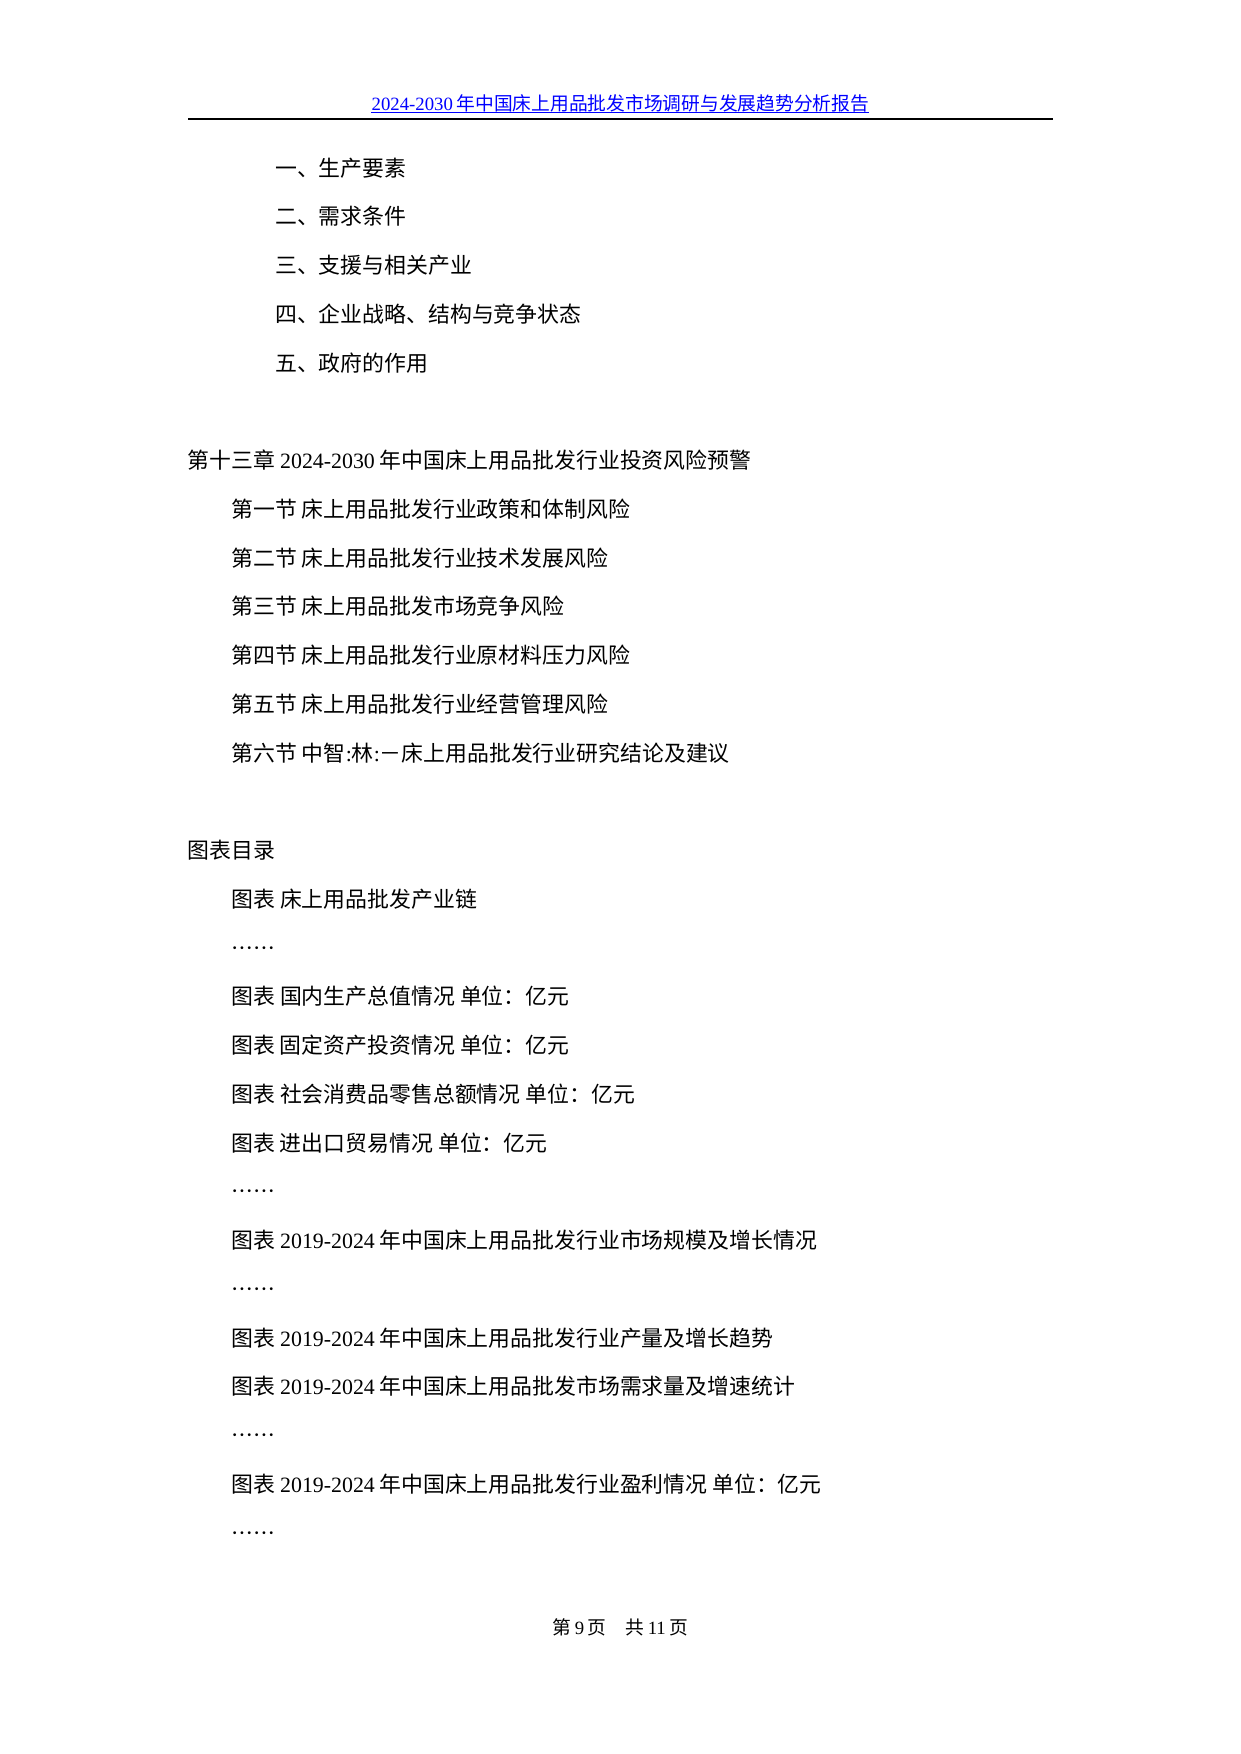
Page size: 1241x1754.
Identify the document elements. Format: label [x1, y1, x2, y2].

text [187, 150, 1053, 1548]
